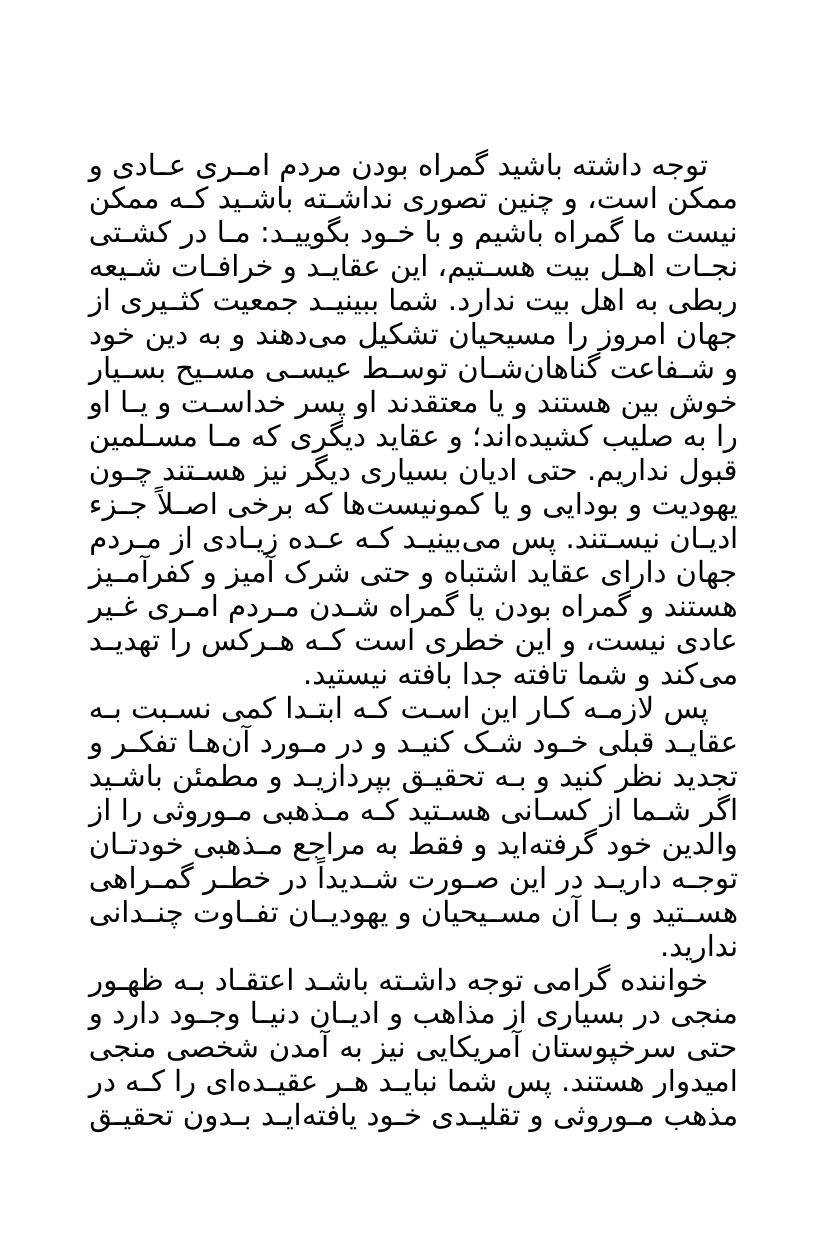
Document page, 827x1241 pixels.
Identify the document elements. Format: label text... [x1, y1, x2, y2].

text پس لازمه کار این است که ابتدا کمی نسبت به عقاید قبلی خود شک کنید و در مورد آن‌ها تفکر و تجدید نظر کنید و به تحقیق بپردازید و مطمئن باشید اگر شما از کسانی هستید که مذهبی موروثی را از والدین خود گرفته‌اید و فقط به مراجع مذهبی خودتان توجه دارید در این صورت شدیداً در خطر گمراهی هستید و با آن مسیحیان و یهودیان تفاوت چندانی ندارید. [89, 691, 738, 963]
text توجه داشته باشید گمراه بودن مردم امری عادی و ممکن است، و چنین تصوری نداشته باشید که ممکن نیست ما گمراه باشیم و با خود بگویید: ما در کشتی نجات اهل بیت هستیم، این عقاید و خرافات شیعه ربطی به اهل بیت ندارد. شما ببینید جمعیت کثیری از جهان امروز را مسیحیان تشکیل می‌دهند و به دین خود و شفاعت گناهان‌شان توسط عیسی مسیح بسیار خوش بین هستند و یا معتقدند او پسر خداست و یا او را به صلیب کشیده‌اند؛ و عقاید دیگری که ما مسلمین قبول نداریم. حتی ادیان بسیاری دیگر نیز هستند چون یهودیت و بودایی و یا کمونیست‌ها که برخی اصلاً جزء ادیان نیستند. پس می‌بینید که عده زیادی از مردم جهان دارای عقاید اشتباه و حتی شرک آمیز و کفرآمیز هستند و گمراه بودن یا گمراه شدن مردم امری غیر عادی نیست، و این خطری است که هرکس را تهدید می‌کند و شما تافته جدا بافته نیستید. [89, 148, 738, 691]
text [89, 963, 738, 1133]
